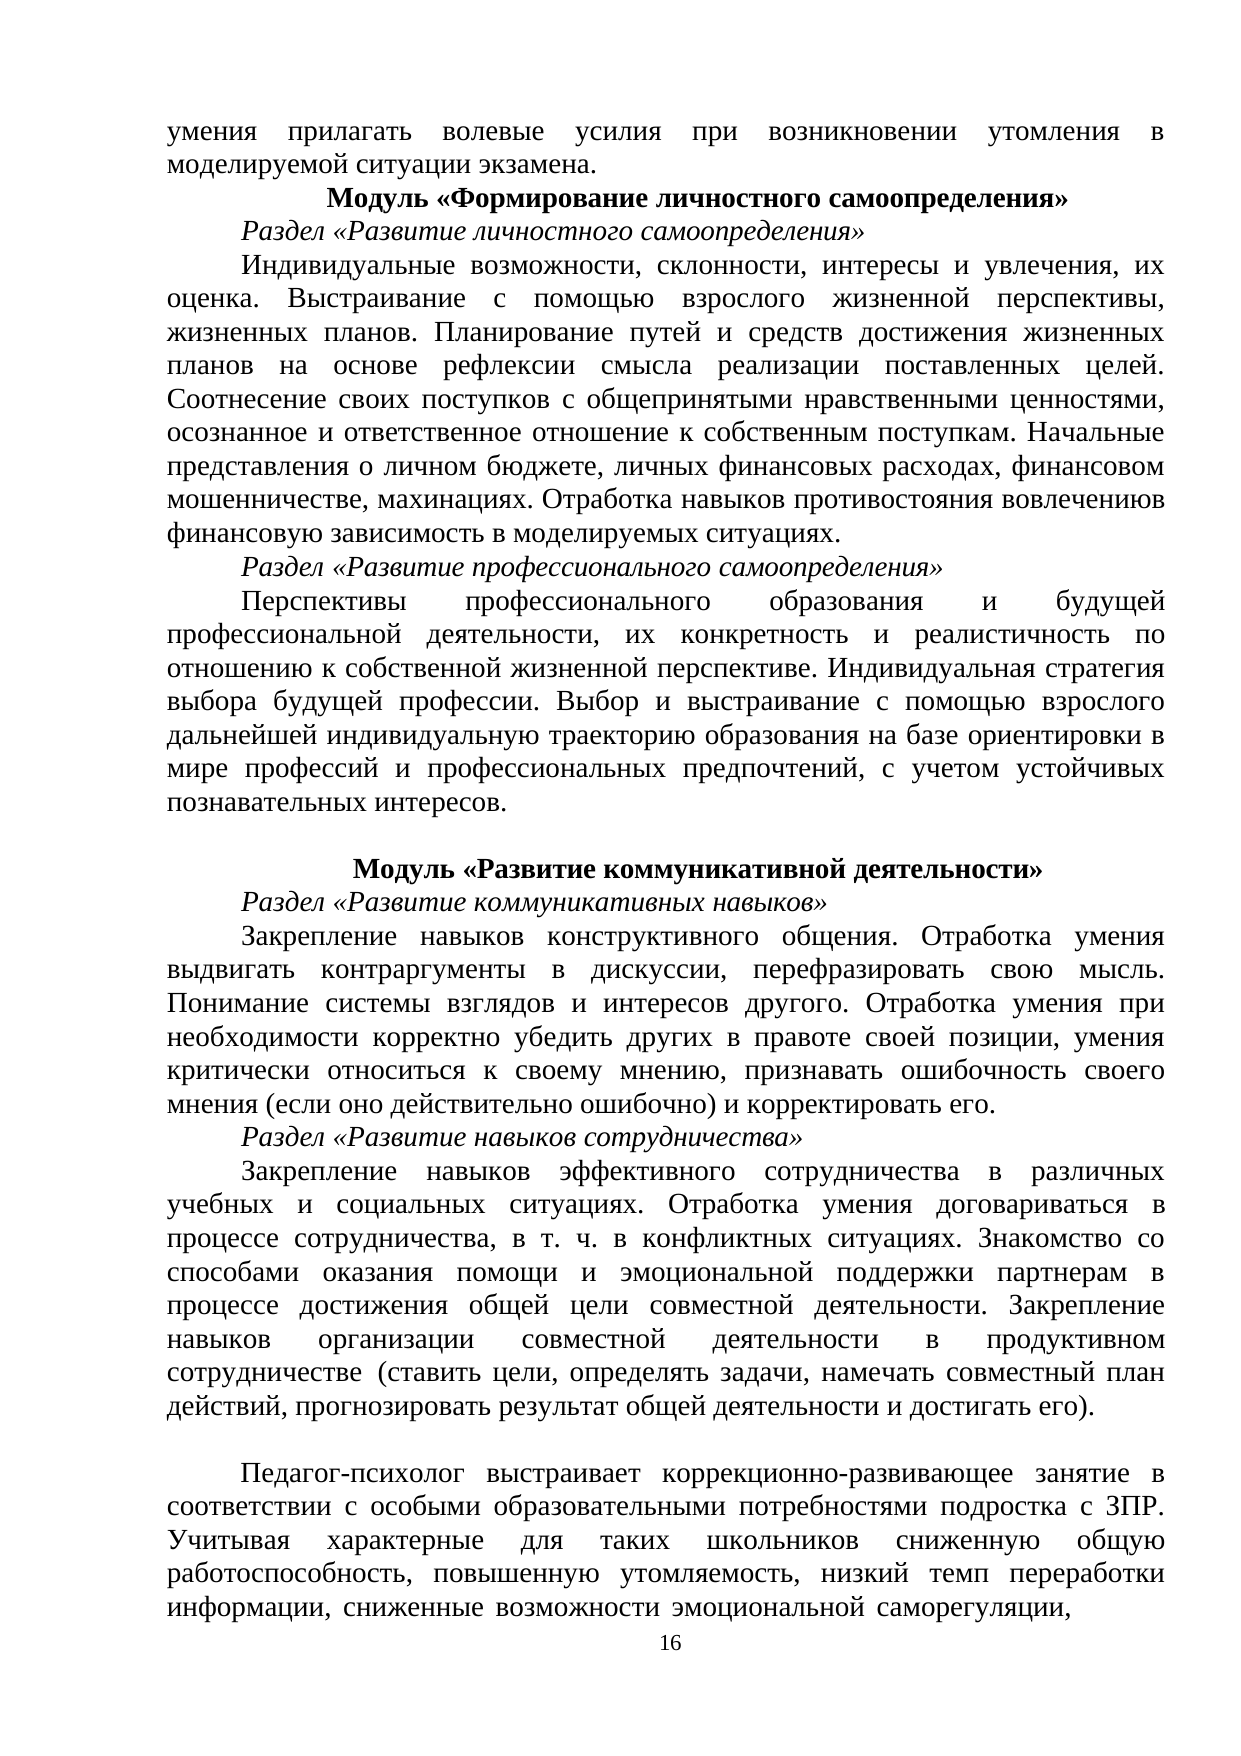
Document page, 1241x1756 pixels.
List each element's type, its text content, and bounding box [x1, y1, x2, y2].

text Закрепление навыков эффективного сотрудничества в различных учебных и социальных ситуациях. Отработка умения договариваться в процессе сотрудничества, в т. ч. в конфликтных ситуациях. Знакомство со способами оказания помощи и эмоциональной поддержки партнерам в процессе достижения общей цели совместной деятельности. Закрепление навыков организации совместной деятельности в продуктивном сотрудничестве (ставить цели, определять задачи, намечать совместный план действий, прогнозировать результат общей деятельности и достигать его). [167, 1153, 1166, 1421]
text Раздел «Развитие навыков сотрудничества» [241, 1119, 1194, 1153]
text Закрепление навыков конструктивного общения. Отработка умения выдвигать контраргументы в дискуссии, перефразировать свою мысль. Понимание системы взглядов и интересов другого. Отработка умения при необходимости корректно убедить других в правоте своей позиции, умения критически относиться к своему мнению, признавать ошибочность своего мнения (если оно действительно ошибочно) и корректировать его. [167, 918, 1166, 1119]
subtitle Модуль «Формирование личностного самоопределения» [326, 181, 1194, 214]
text Раздел «Развитие личностного самоопределения» [241, 214, 1194, 247]
text Раздел «Развитие профессионального самоопределения» [241, 549, 1194, 582]
text Индивидуальные возможности, склонности, интересы и увлечения, их оценка. Выстраивание с помощью взрослого жизненной перспективы, жизненных планов. Планирование путей и средств достижения жизненных планов на основе рефлексии смысла реализации поставленных целей. Соотнесение своих поступков с общепринятыми нравственными ценностями, осознанное и ответственное отношение к собственным поступкам. Начальные представления о личном бюджете, личных финансовых расходах, финансовом мошенничестве, махинациях. Отработка навыков противостояния вовлечениюв финансовую зависимость в моделируемых ситуациях. [167, 247, 1166, 549]
text Педагог-психолог выстраивает коррекционно-развивающее занятие в соответствии с особыми образовательными потребностями подростка с ЗПР. Учитывая характерные для таких школьников сниженную общую работоспособность, повышенную утомляемость, низкий темп переработки информации, сниженные возможности эмоциональной саморегуляции, [167, 1455, 1166, 1622]
text Перспективы профессионального образования и будущей профессиональной деятельности, их конкретность и реалистичность по отношению к собственной жизненной перспективе. Индивидуальная стратегия выбора будущей профессии. Выбор и выстраивание с помощью взрослого дальнейшей индивидуальную траекторию образования на базе ориентировки в мире профессий и профессиональных предпочтений, с учетом устойчивых познавательных интересов. [167, 583, 1166, 817]
subtitle Модуль «Развитие коммуникативной деятельности» [353, 851, 1194, 885]
text умения прилагать волевые усилия при возникновении утомления в моделируемой ситуации экзамена. [167, 113, 1165, 180]
text Раздел «Развитие коммуникативных навыков» [241, 885, 1194, 918]
